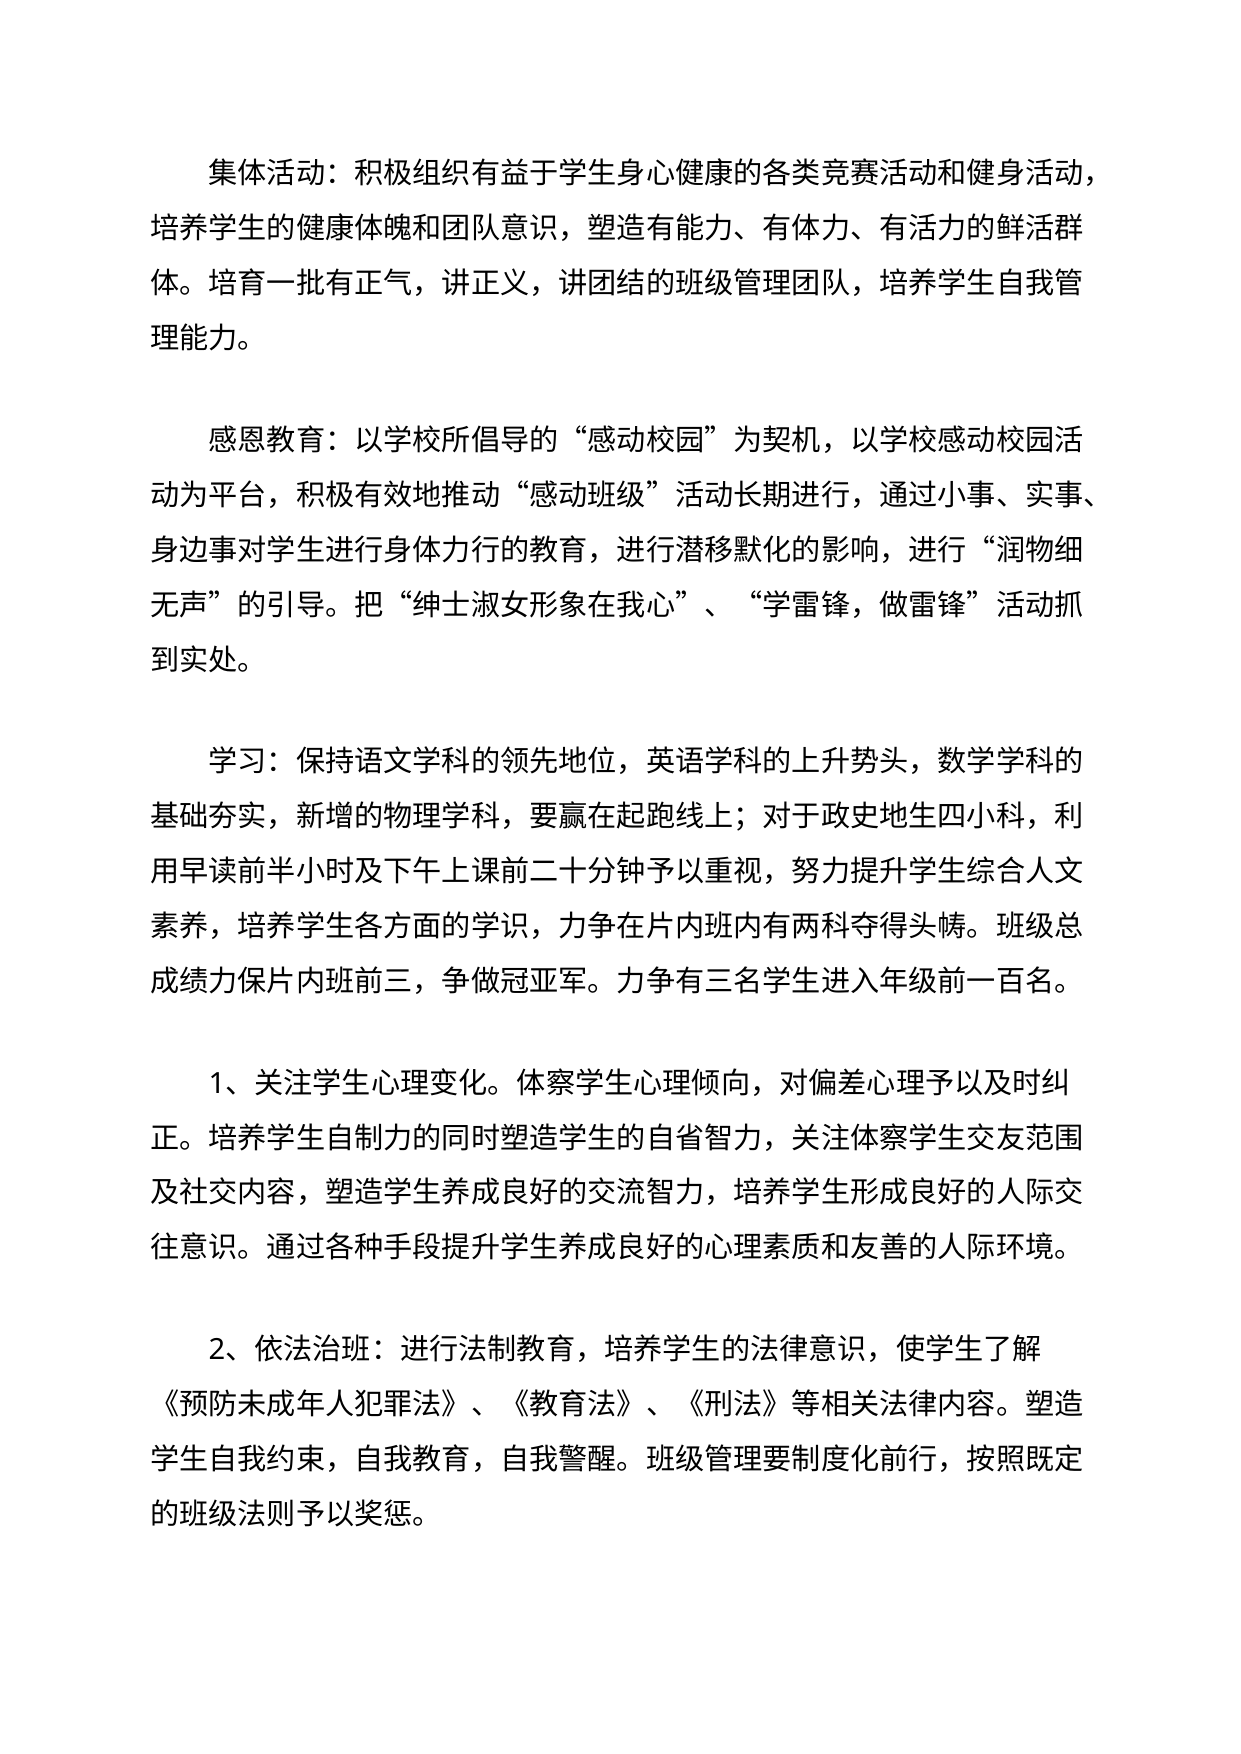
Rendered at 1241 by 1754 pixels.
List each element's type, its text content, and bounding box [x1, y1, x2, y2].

text 感恩教育：以学校所倡导的“感动校园”为契机，以学校感动校园活动为平台，积极有效地推动“感动班级”活动长期进行，通过小事、实事、身边事对学生进行身体力行的教育，进行潜移默化的影响，进行“润物细无声”的引导。把“绅士淑女形象在我心”、“学雷锋，做雷锋”活动抓到实处。 [150, 416, 1090, 678]
text 2、依法治班：进行法制教育，培养学生的法律意识，使学生了解《预防未成年人犯罪法》、《教育法》、《刑法》等相关法律内容。塑造学生自我约束，自我教育，自我警醒。班级管理要制度化前行，按照既定的班级法则予以奖惩。 [150, 1326, 1090, 1533]
text 集体活动：积极组织有益于学生身心健康的各类竞赛活动和健身活动，培养学生的健康体魄和团队意识，塑造有能力、有体力、有活力的鲜活群体。培育一批有正气，讲正义，讲团结的班级管理团队，培养学生自我管理能力。 [150, 150, 1090, 357]
text 1、关注学生心理变化。体察学生心理倾向，对偏差心理予以及时纠正。培养学生自制力的同时塑造学生的自省智力，关注体察学生交友范围及社交内容，塑造学生养成良好的交流智力，培养学生形成良好的人际交往意识。通过各种手段提升学生养成良好的心理素质和友善的人际环境。 [150, 1059, 1090, 1266]
text 学习：保持语文学科的领先地位，英语学科的上升势头，数学学科的基础夯实，新增的物理学科，要赢在起跑线上；对于政史地生四小科，利用早读前半小时及下午上课前二十分钟予以重视，努力提升学生综合人文素养，培养学生各方面的学识，力争在片内班内有两科夺得头帱。班级总成绩力保片内班前三，争做冠亚军。力争有三名学生进入年级前一百名。 [150, 738, 1090, 1000]
